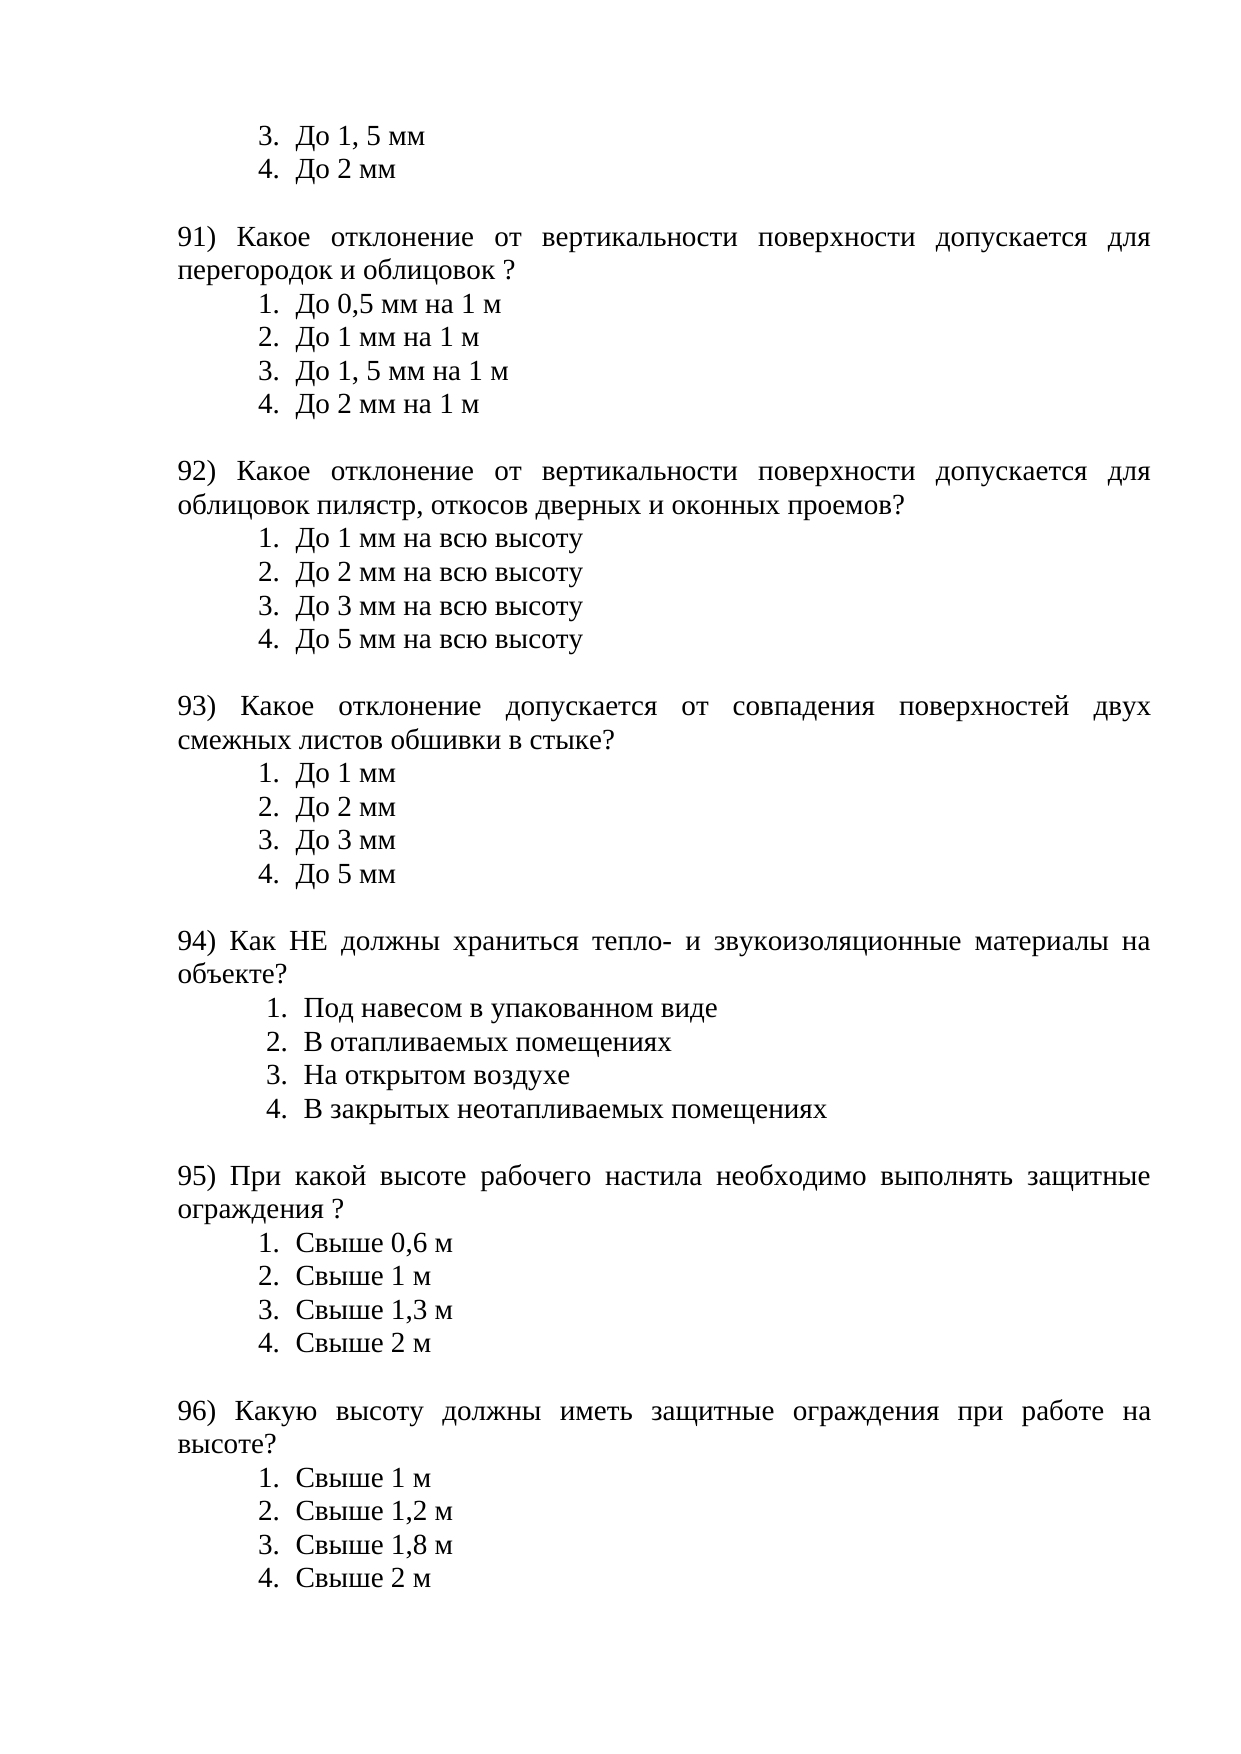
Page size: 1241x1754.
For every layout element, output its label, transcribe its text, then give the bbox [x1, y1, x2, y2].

text 96) Какую высоту должны иметь защитные ограждения при работе на высоте? [177, 1393, 1152, 1460]
list До 3 мм [258, 822, 1152, 856]
text 94) Как НЕ должны храниться тепло- и звукоизоляционные материалы на объекте? [177, 923, 1152, 990]
text 92) Какое отклонение от вертикальности поверхности допускается для облицовок пилястр, откосов дверных и оконных проемов? [177, 453, 1152, 521]
list Свыше 2 м [258, 1326, 1152, 1359]
list До 1 мм [258, 755, 1152, 789]
list В закрытых неотапливаемых помещениях [266, 1091, 1152, 1124]
list Свыше 1 м [258, 1258, 1152, 1292]
text 91) Какое отклонение от вертикальности поверхности допускается для перегородок и облицовок ? [177, 219, 1152, 286]
list Свыше 1,3 м [258, 1292, 1152, 1326]
list Свыше 0,6 м [258, 1225, 1152, 1258]
list До 5 мм на всю высоту [258, 621, 1152, 655]
list На открытом воздухе [266, 1057, 1152, 1091]
list До 1, 5 мм на 1 м [258, 353, 1152, 386]
list В отапливаемых помещениях [266, 1024, 1152, 1057]
list До 5 мм [258, 856, 1152, 889]
list Свыше 2 м [258, 1560, 1152, 1594]
list До 1 мм на 1 м [258, 319, 1152, 353]
list Свыше 1 м [258, 1460, 1152, 1493]
list Свыше 1,2 м [258, 1493, 1152, 1527]
list До 2 мм на всю высоту [258, 554, 1152, 588]
list До 1 мм на всю высоту [258, 521, 1152, 554]
list Под навесом в упакованном виде [266, 990, 1152, 1024]
list До 2 мм [258, 152, 1152, 185]
list До 2 мм [258, 789, 1152, 822]
list До 2 мм на 1 м [258, 386, 1152, 420]
text 95) При какой высоте рабочего настила необходимо выполнять защитные ограждения ? [177, 1158, 1152, 1225]
text 93) Какое отклонение допускается от совпадения поверхностей двух смежных листов обшивки в стыке? [177, 688, 1152, 755]
list Свыше 1,8 м [258, 1527, 1152, 1560]
list До 0,5 мм на 1 м [258, 286, 1152, 319]
list До 1, 5 мм [258, 118, 1152, 152]
list До 3 мм на всю высоту [258, 588, 1152, 621]
